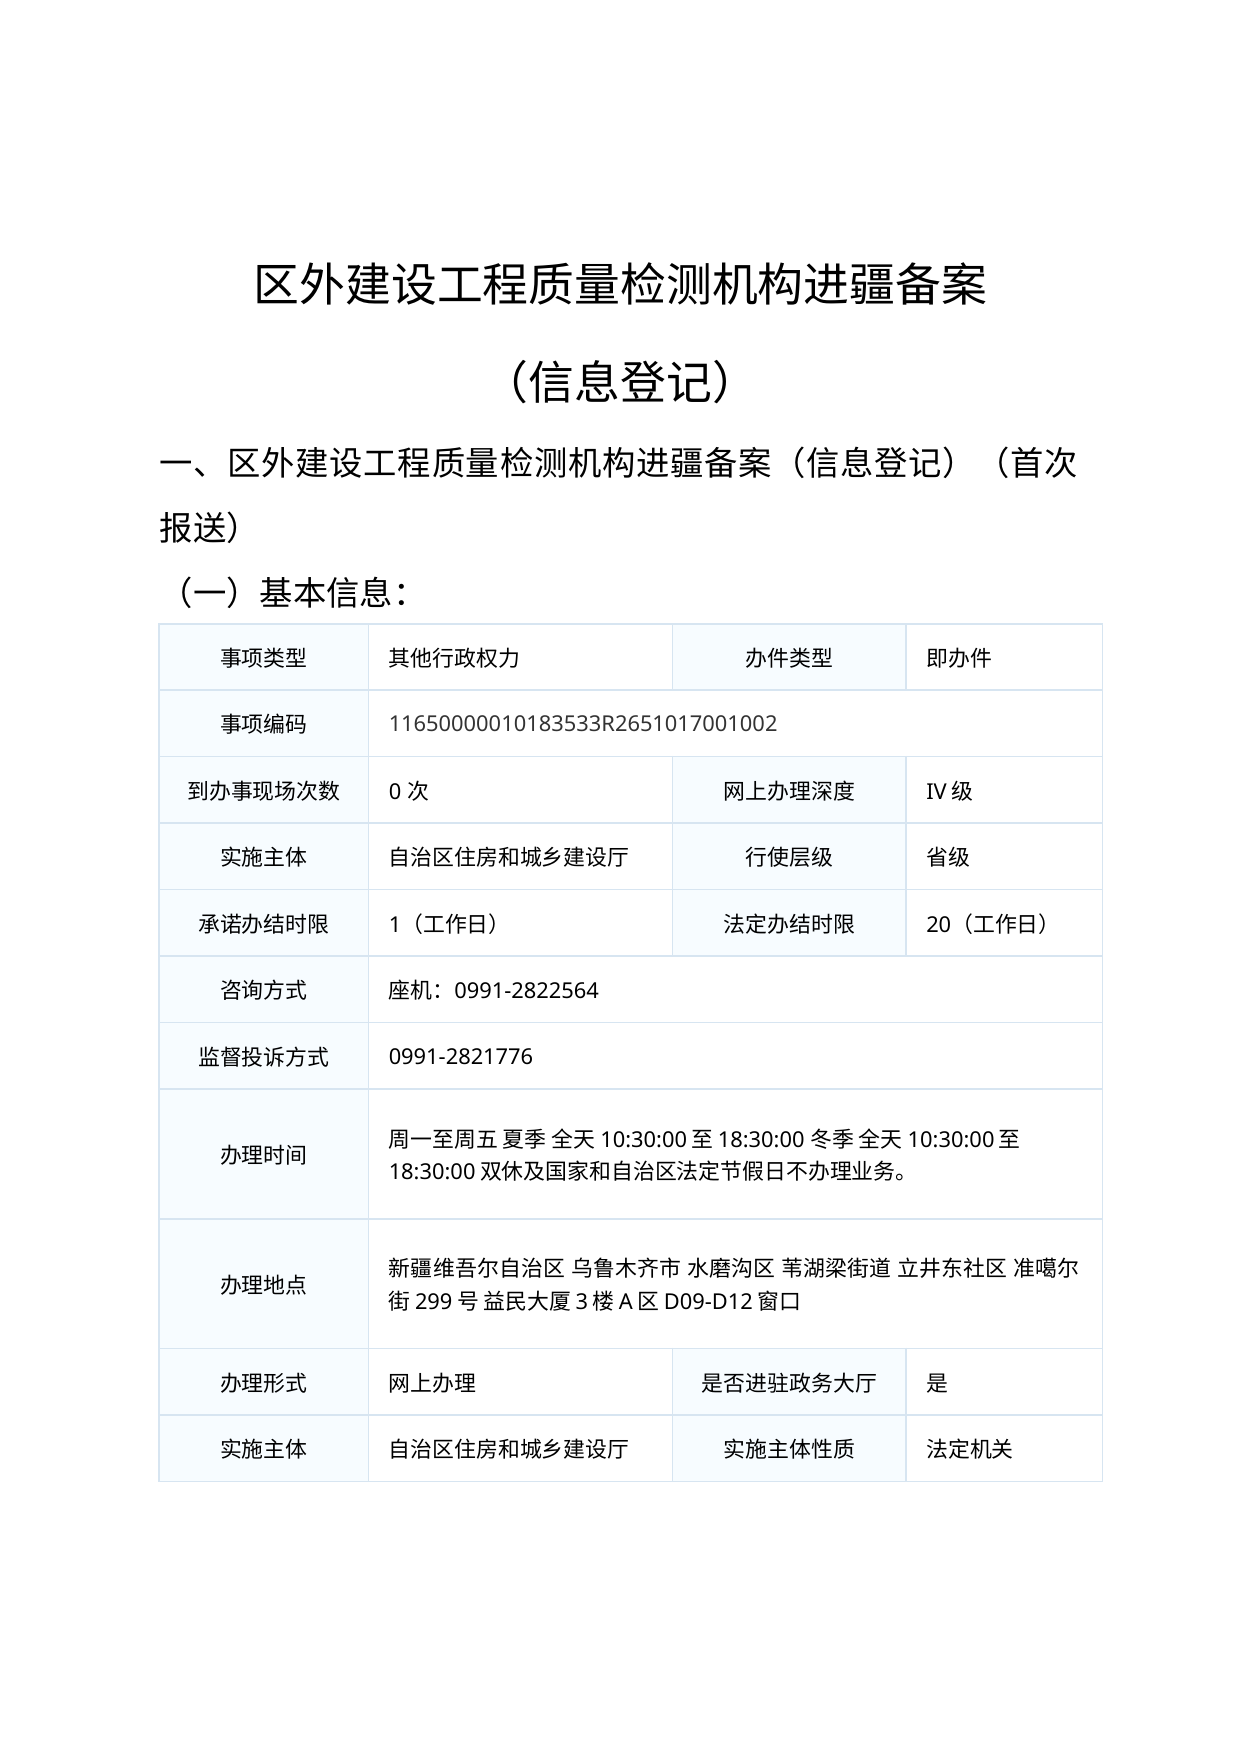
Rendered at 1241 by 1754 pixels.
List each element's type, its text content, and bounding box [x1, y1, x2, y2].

table_cell 周一至周五 夏季 全天 10:30:00至18:30:00 冬季 全天 10:30:00至18:30:00双休及国家和自治区法定节假日不办理业务。 [369, 1090, 1102, 1218]
table_cell 0991-2821776 [369, 1023, 1102, 1088]
table_cell 实施主体 [160, 824, 368, 889]
table_cell 监督投诉方式 [160, 1023, 368, 1088]
table_cell 1（工作日） [369, 890, 672, 955]
table_cell 咨询方式 [160, 957, 368, 1022]
table_cell 自治区住房和城乡建设厅 [369, 824, 672, 889]
table_cell 办理形式 [160, 1349, 368, 1414]
table_cell 办理地点 [160, 1220, 368, 1348]
table_cell IV级 [907, 757, 1102, 822]
table_cell 是否进驻政务大厅 [673, 1349, 905, 1414]
table_cell 20（工作日） [907, 890, 1102, 955]
table_cell 网上办理深度 [673, 757, 905, 822]
table_cell 座机：0991-2822564 [369, 957, 1102, 1022]
table_cell 省级 [907, 824, 1102, 889]
table_cell 是 [907, 1349, 1102, 1414]
table_header 即办件 [907, 625, 1102, 689]
table_cell 新疆维吾尔自治区 乌鲁木齐市 水磨沟区 苇湖梁街道 立井东社区 准噶尔街299号 益民大厦3楼A区 D09-D12窗口 [369, 1220, 1102, 1348]
table_cell 行使层级 [673, 824, 905, 889]
text （一）基本信息： [159, 558, 1081, 623]
text （信息登记） [159, 330, 1081, 428]
table_cell 办理时间 [160, 1090, 368, 1218]
table_header 事项类型 [160, 625, 368, 689]
table_cell 11650000010183533R2651017001002 [369, 691, 1102, 756]
table_cell 法定机关 [907, 1416, 1102, 1481]
table_cell 网上办理 [369, 1349, 672, 1414]
table_cell 法定办结时限 [673, 890, 905, 955]
table_cell 实施主体性质 [673, 1416, 905, 1481]
table_cell 0 次 [369, 757, 672, 822]
text 区外建设工程质量检测机构进疆备案 [159, 233, 1081, 330]
table_header 办件类型 [673, 625, 905, 689]
table_header 其他行政权力 [369, 625, 672, 689]
table_cell 实施主体 [160, 1416, 368, 1481]
table_cell 自治区住房和城乡建设厅 [369, 1416, 672, 1481]
table_cell 事项编码 [160, 691, 368, 756]
table_cell 到办事现场次数 [160, 757, 368, 822]
table_cell 承诺办结时限 [160, 890, 368, 955]
text 一、区外建设工程质量检测机构进疆备案（信息登记）（首次报送） [159, 428, 1081, 558]
